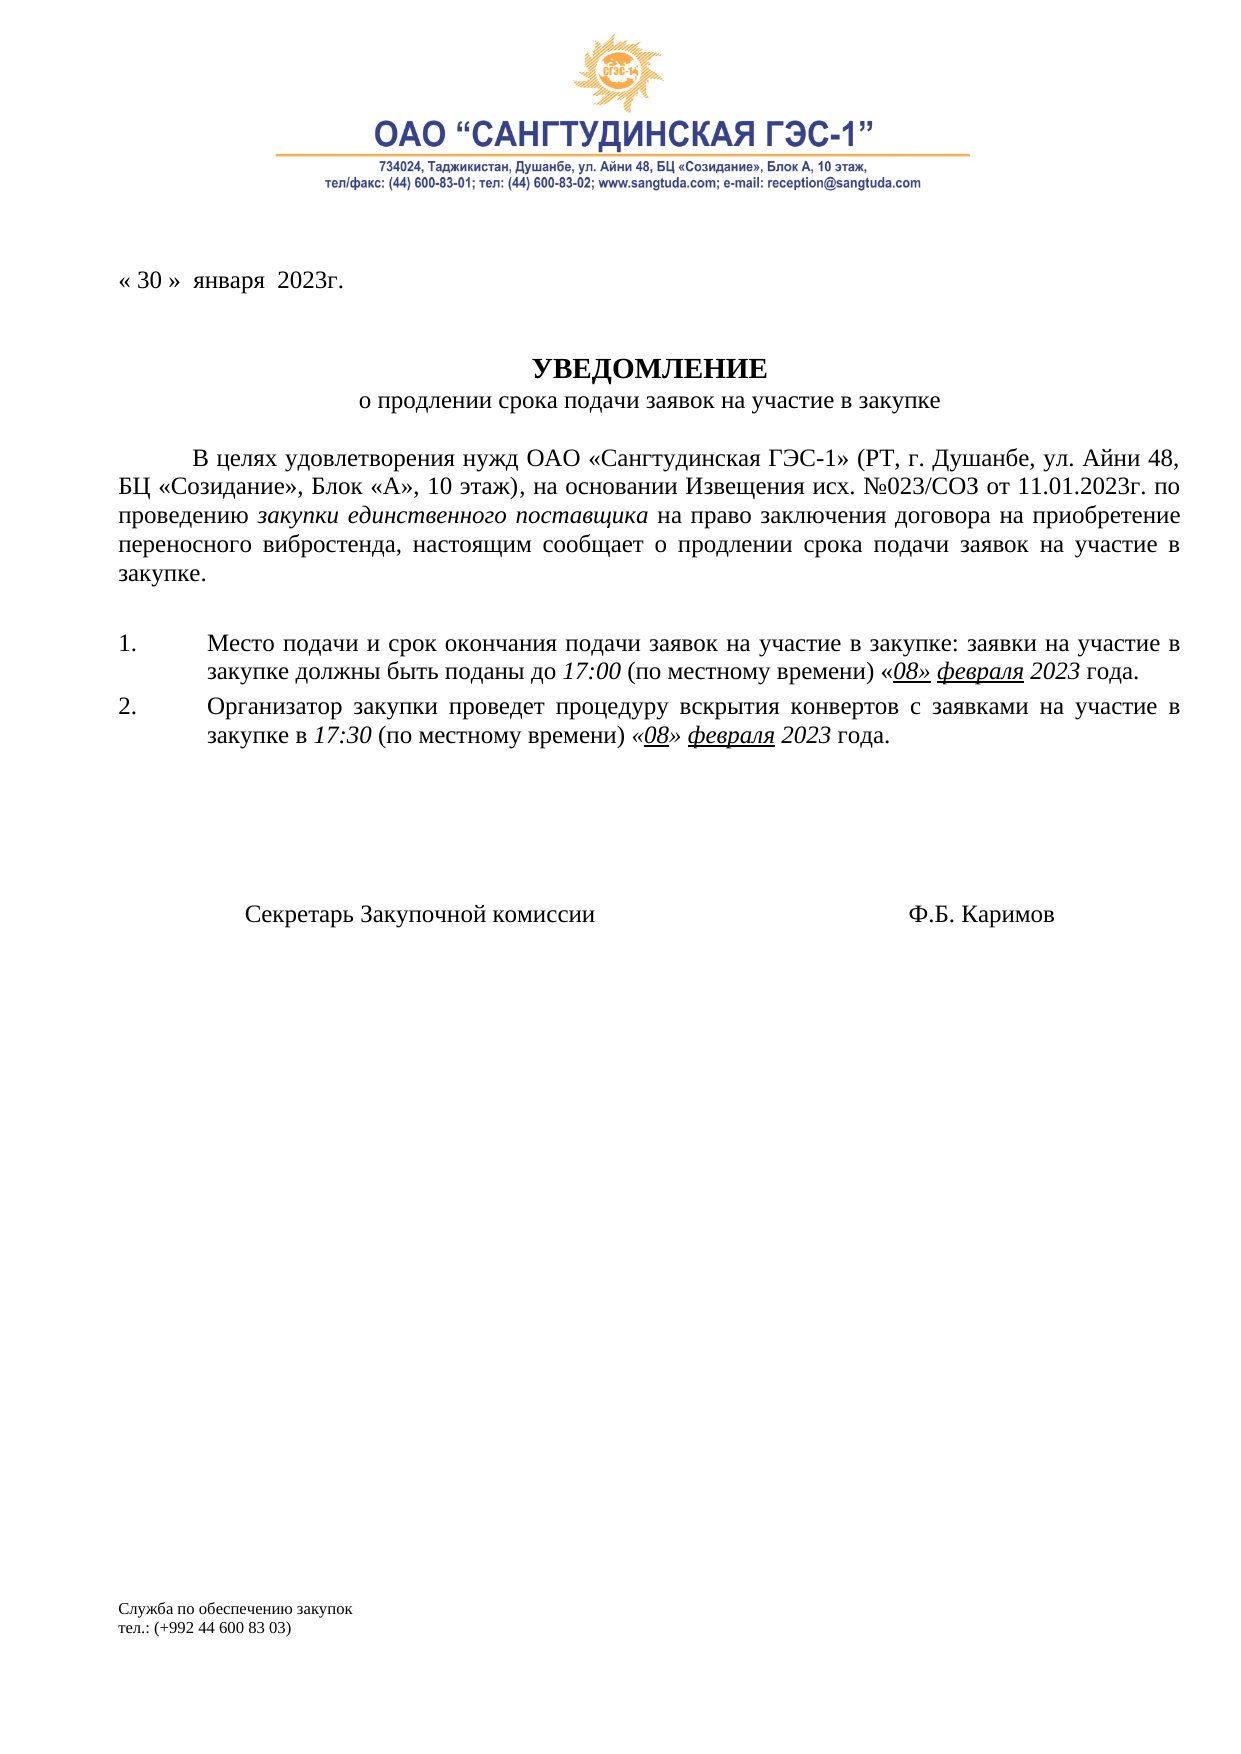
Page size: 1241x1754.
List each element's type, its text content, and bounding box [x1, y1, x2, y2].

text Секретарь Закупочной комиссии Ф.Б. Каримов [118, 899, 1181, 928]
list В целях удовлетворения нужд ОАО «Сангтудинская ГЭС-1» (РТ, г. Душанбе, ул. Айни 48, БЦ «Созидание», Блок «А», 10 этаж), на основании Извещения исх. №023/СОЗ от 11.01.2023г. по проведению закупки единственного поставщика на право заключения договора на приобретение переносного вибростенда, настоящим сообщает о продлении срока подачи заявок на участие в закупке. [118, 443, 1181, 586]
text Служба по обеспечению закупок [118, 1598, 1181, 1618]
list Организатор закупки проведет процедуру вскрытия конвертов с заявками на участие в закупке в 17:30 (по местному времени) «08» февраля 2023 года. [118, 691, 1181, 749]
text « 30 » января 2023г. [118, 265, 1181, 294]
text тел.: (+992 44 600 83 03) [118, 1618, 1181, 1637]
list Место подачи и срок окончания подачи заявок на участие в закупке: заявки на участие в закупке должны быть поданы до 17:00 (по местному времени) «08» февраля 2023 года. [118, 628, 1181, 685]
picture [205, 0, 1035, 208]
text УВЕДОМЛЕНИЕ [118, 352, 1181, 385]
text о продлении срока подачи заявок на участие в закупке [118, 385, 1181, 414]
